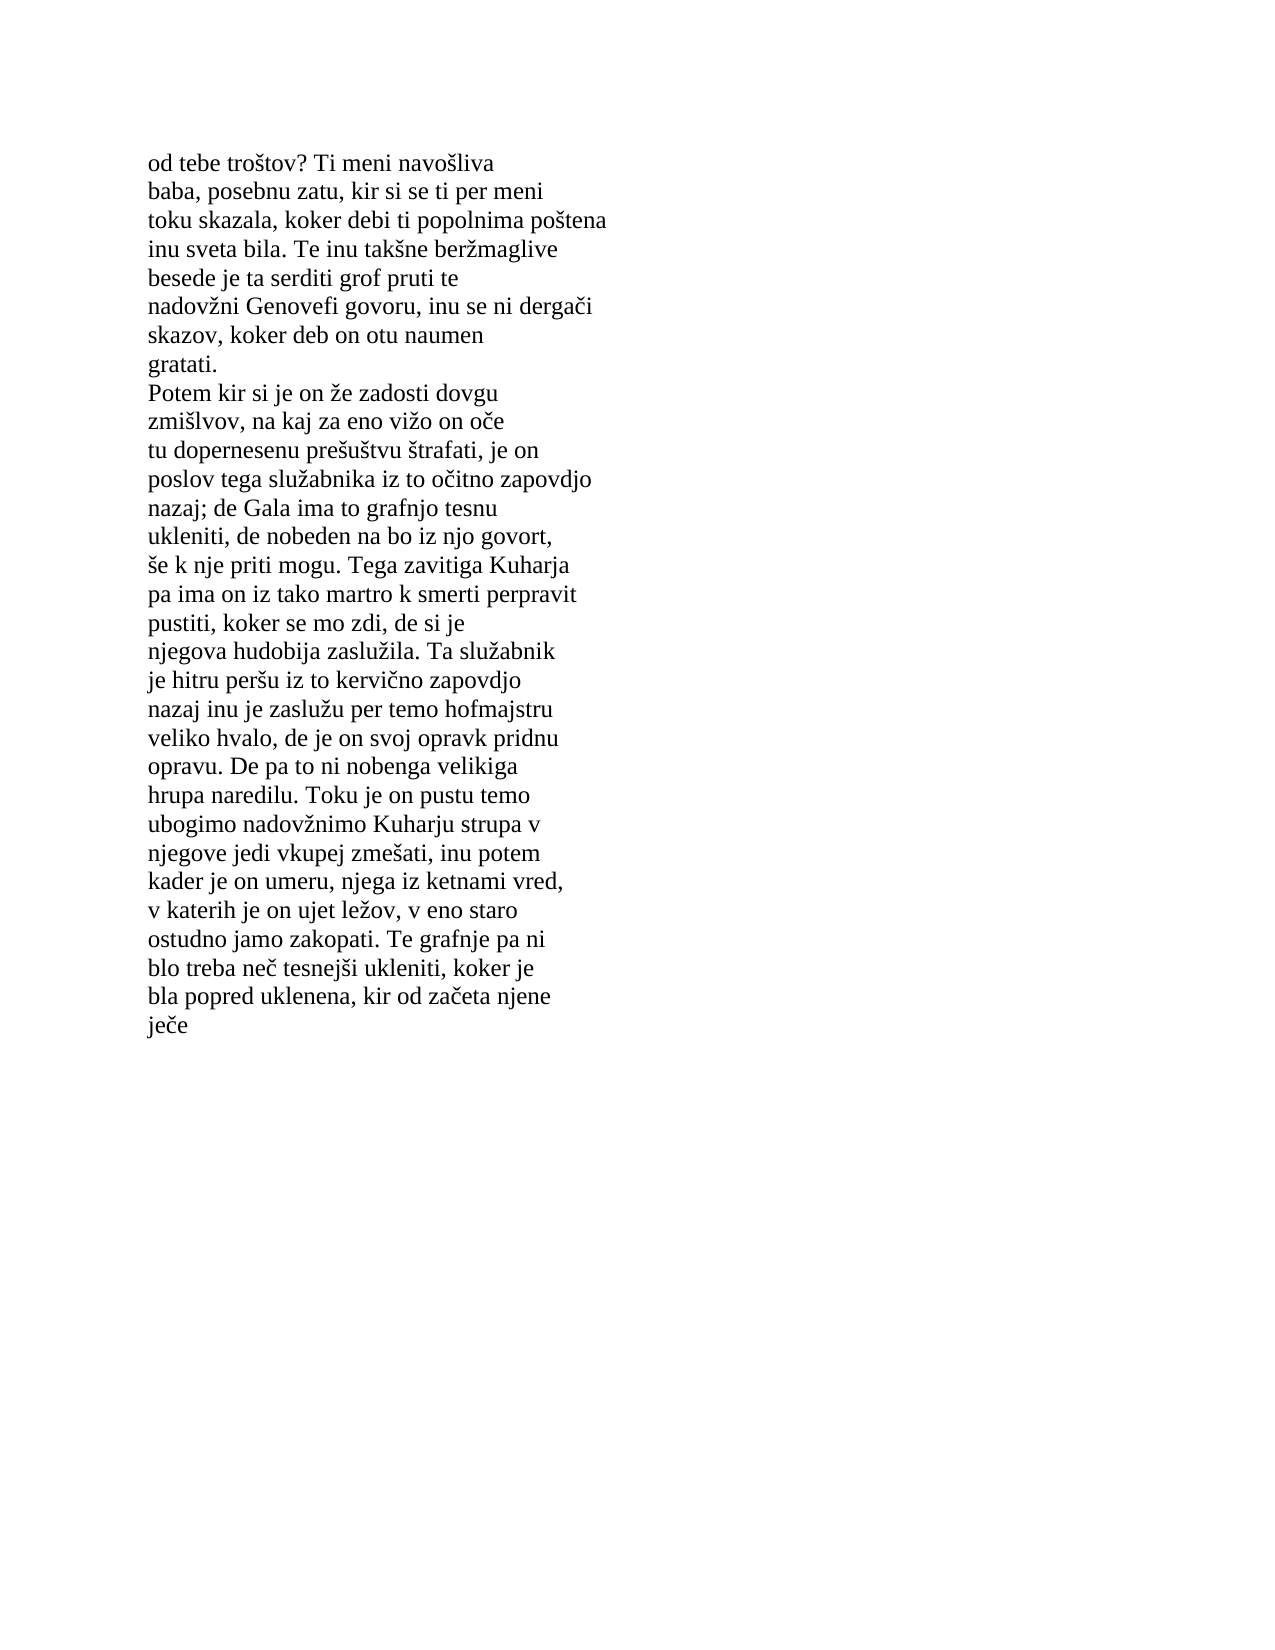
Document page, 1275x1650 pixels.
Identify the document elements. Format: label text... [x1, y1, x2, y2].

text bla popred uklenena, kir od začeta njene [148, 981, 1127, 1010]
text še k nje priti mogu. Tega zavitiga Kuharja [148, 550, 1127, 579]
text opravu. De pa to ni nobenga velikiga [148, 751, 1127, 780]
text njegove jedi vkupej zmešati, inu potem [148, 838, 1127, 866]
text pa ima on iz tako martro k smerti perpravit [148, 579, 1127, 608]
text toku skazala, koker debi ti popolnima poštena [148, 205, 1127, 234]
text je hitru peršu iz to kervično zapovdjo [148, 665, 1127, 694]
text ubogimo nadovžnimo Kuharju strupa v [148, 809, 1127, 838]
text nazaj inu je zaslužu per temo hofmajstru [148, 694, 1127, 723]
text skazov, koker deb on otu naumen [148, 320, 1127, 349]
text inu sveta bila. Te inu takšne beržmaglive [148, 234, 1127, 263]
text nazaj; de Gala ima to grafnjo tesnu [148, 493, 1127, 521]
text nadovžni Genovefi govoru, inu se ni dergači [148, 291, 1127, 320]
text gratati. [148, 349, 1127, 378]
text blo treba neč tesnejši ukleniti, koker je [148, 953, 1127, 981]
text od tebe troštov? Ti meni navošliva [148, 148, 1127, 176]
text ječe [148, 1010, 1127, 1039]
text ukleniti, de nobeden na bo iz njo govort, [148, 521, 1127, 550]
text tu dopernesenu prešuštvu štrafati, je on [148, 435, 1127, 464]
text njegova hudobija zaslužila. Ta služabnik [148, 636, 1127, 665]
text baba, posebnu zatu, kir si se ti per meni [148, 176, 1127, 205]
text zmišlvov, na kaj za eno vižo on oče [148, 406, 1127, 435]
text hrupa naredilu. Toku je on pustu temo [148, 780, 1127, 809]
text poslov tega služabnika iz to očitno zapovdjo [148, 464, 1127, 493]
text veliko hvalo, de je on svoj opravk pridnu [148, 723, 1127, 751]
text v katerih je on ujet ležov, v eno staro [148, 895, 1127, 924]
text Potem kir si je on že zadosti dovgu [148, 378, 1127, 406]
text pustiti, koker se mo zdi, de si je [148, 608, 1127, 636]
text ostudno jamo zakopati. Te grafnje pa ni [148, 924, 1127, 953]
text besede je ta serditi grof pruti te [148, 263, 1127, 291]
text kader je on umeru, njega iz ketnami vred, [148, 866, 1127, 895]
